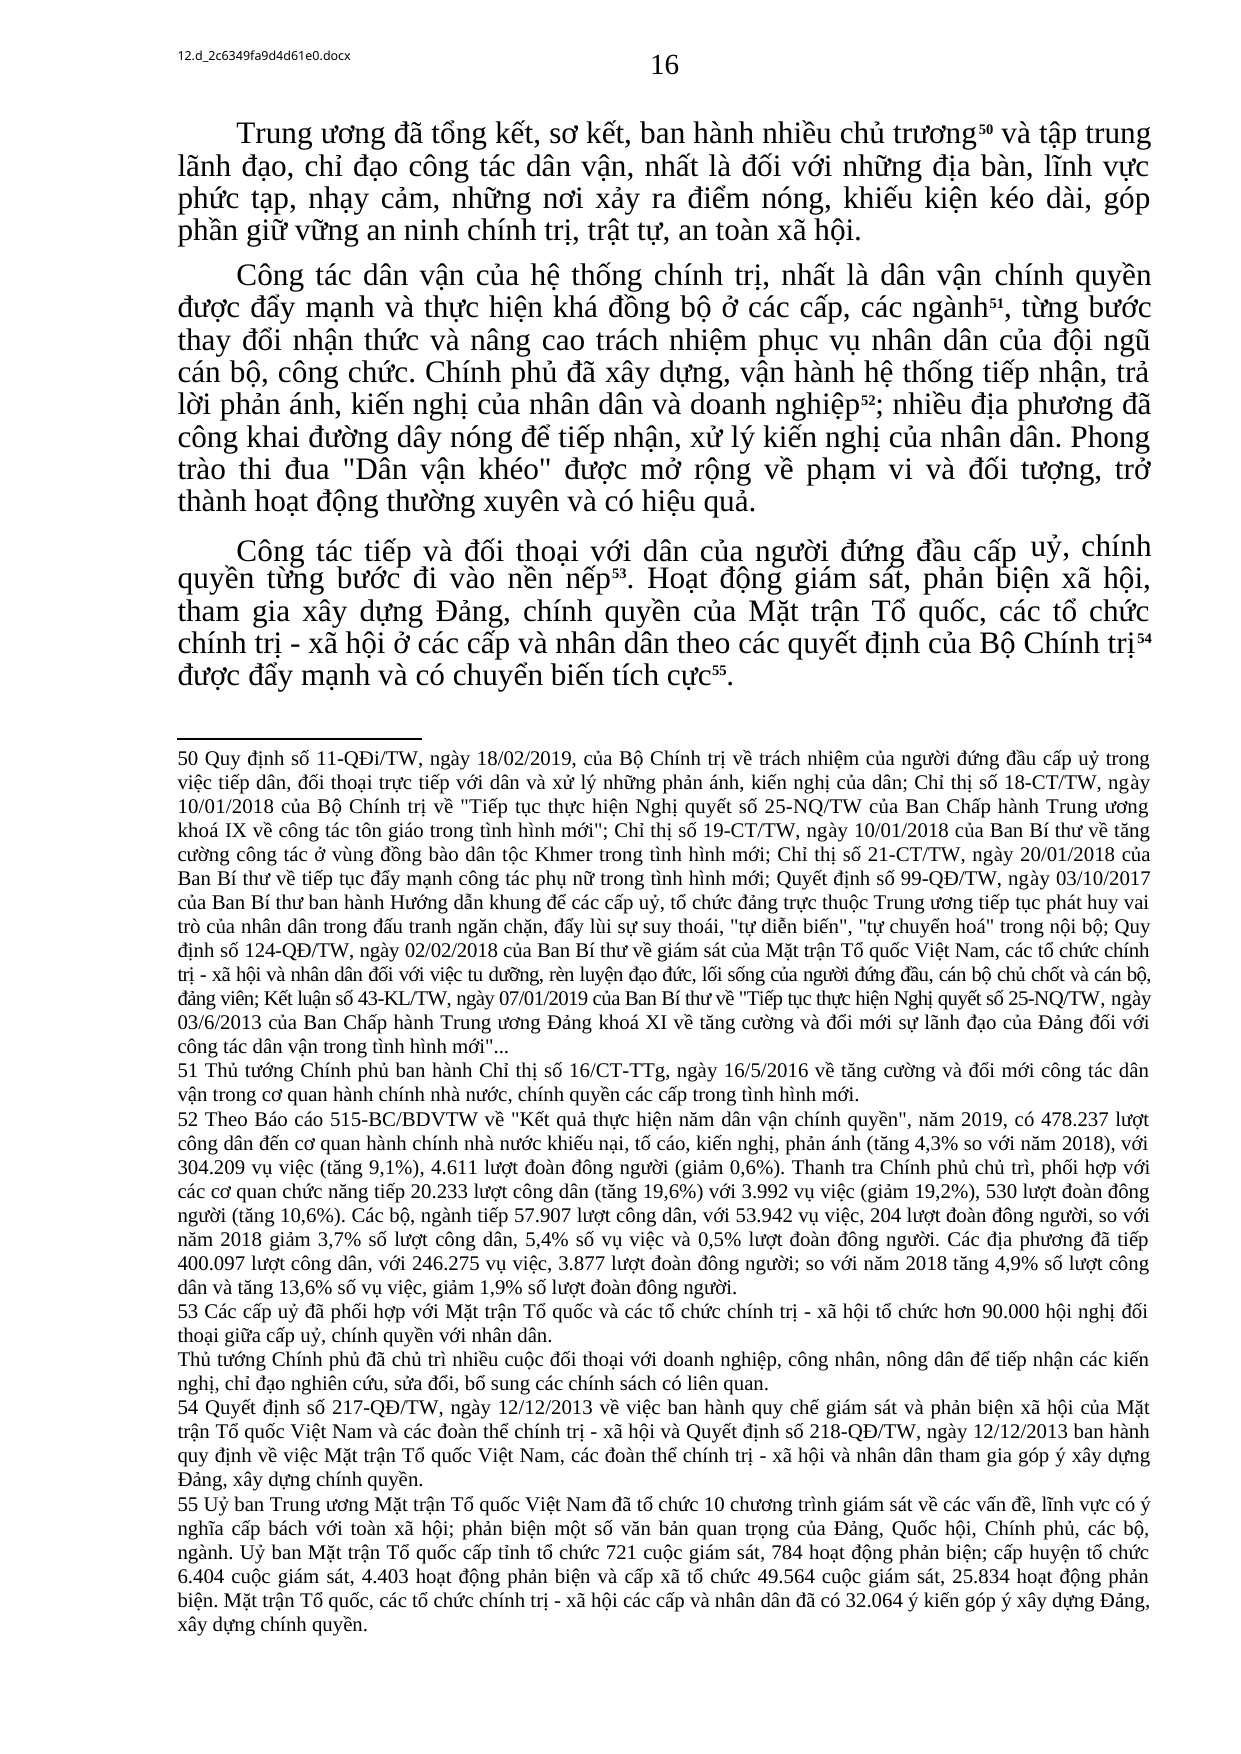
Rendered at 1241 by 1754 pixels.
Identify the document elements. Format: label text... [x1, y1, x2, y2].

text Trung ương đã tổng kết, sơ kết, ban hành nhiều chủ trương và tập trung lãnh đạo, chỉ đạo công tác dân vận, nhất là đối với những địa bàn, lĩnh vực phức tạp, nhạy cảm, những nơi xảy ra điểm nóng, khiếu kiện kéo dài, góp phần giữ vững an ninh chính trị, trật tự, an toàn xã hội. [177, 118, 1152, 247]
text Công tác tiếp và đối thoại với dân của người đứng đầu cấp uỷ, chính quyền từng bước đi vào nền nếp. Hoạt động giám sát, phản biện xã hội, tham gia xây dựng Đảng, chính quyền của Mặt trận Tổ quốc, các tổ chức chính trị - xã hội ở các cấp và nhân dân theo các quyết định của Bộ Chính trị được đẩy mạnh và có chuyển biến tích cực. [177, 531, 1152, 692]
text Công tác dân vận của hệ thống chính trị, nhất là dân vận chính quyền được đẩy mạnh và thực hiện khá đồng bộ ở các cấp, các ngành, từng bước thay đổi nhận thức và nâng cao trách nhiệm phục vụ nhân dân của đội ngũ cán bộ, công chức. Chính phủ đã xây dựng, vận hành hệ thống tiếp nhận, trả lời phản ánh, kiến nghị của nhân dân và doanh nghiệp; nhiều địa phương đã công khai đường dây nóng để tiếp nhận, xử lý kiến nghị của nhân dân. Phong trào thi đua "Dân vận khéo" được mở rộng về phạm vi và đối tượng, trở thành hoạt động thường xuyên và có hiệu quả. [177, 260, 1152, 518]
